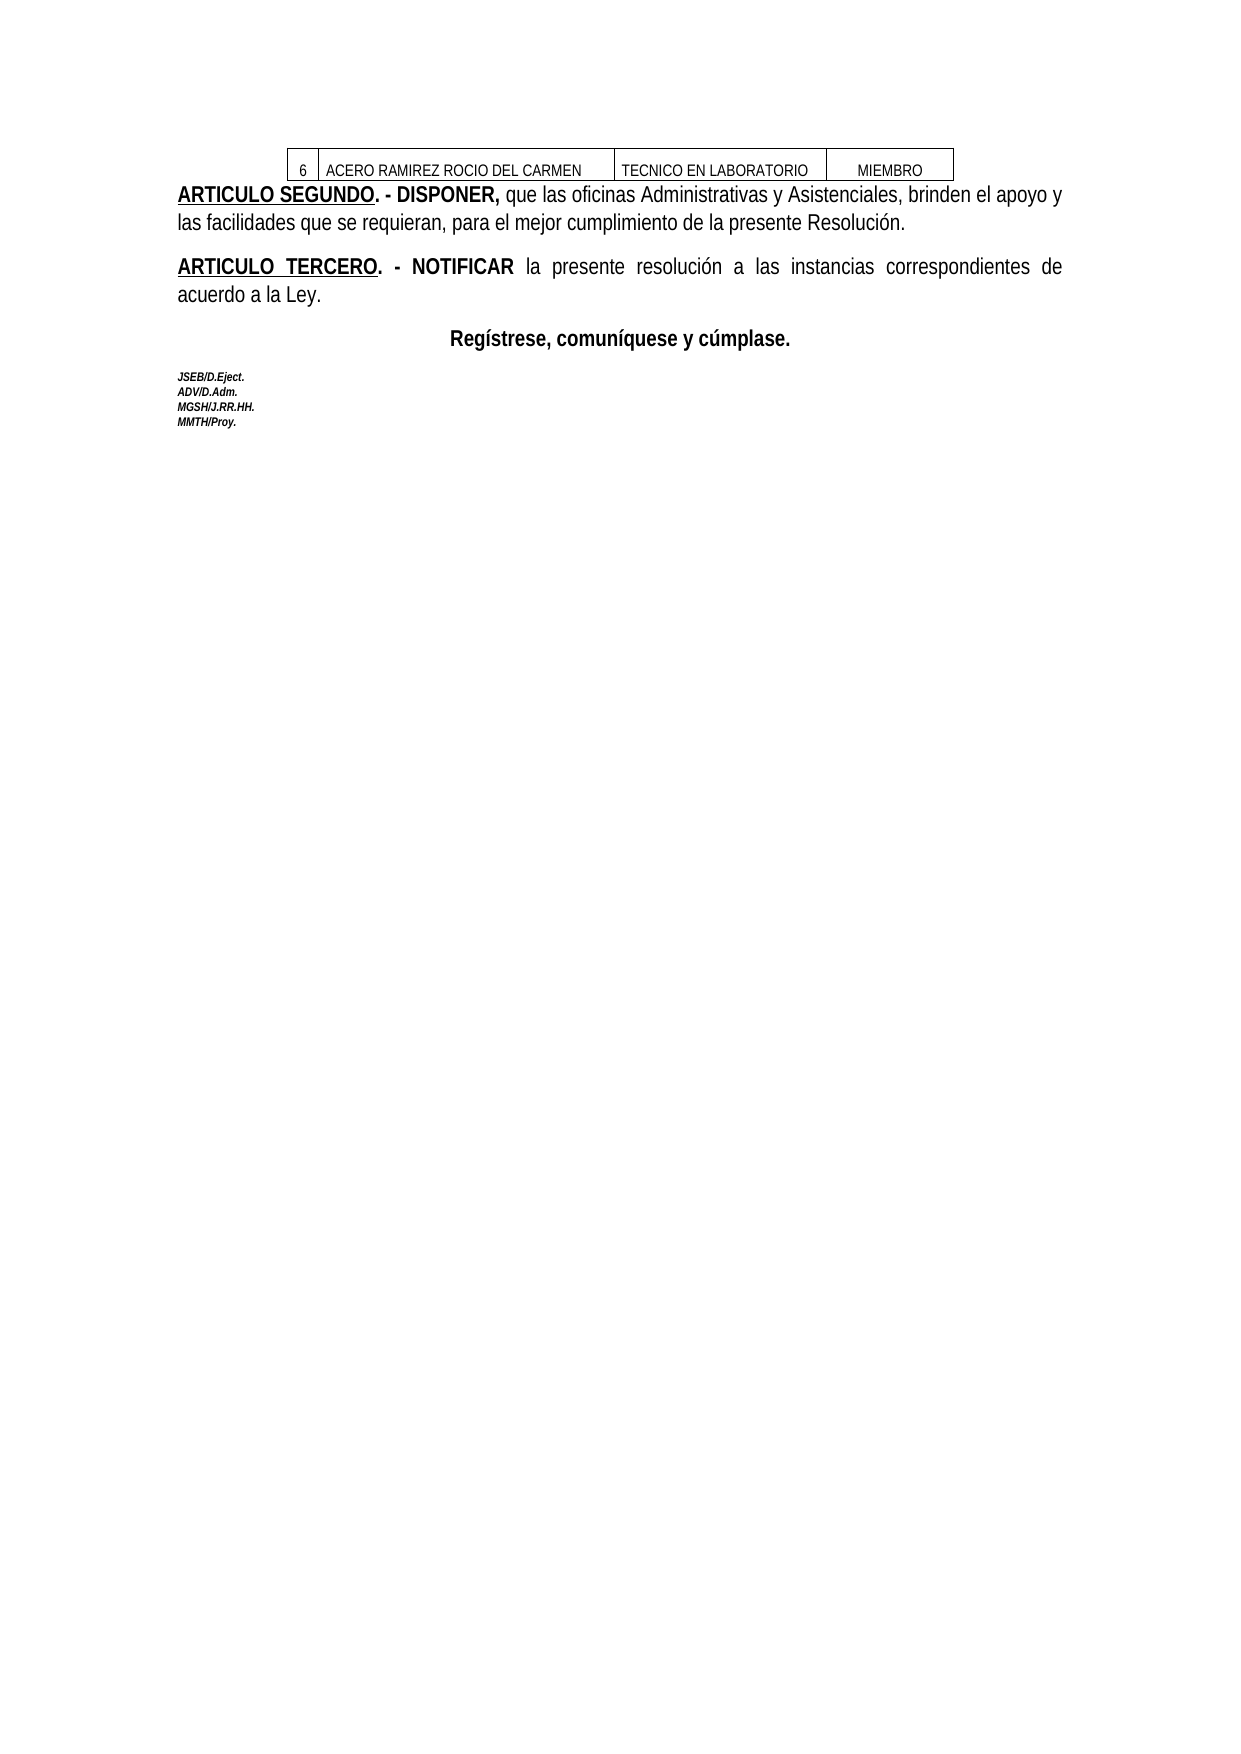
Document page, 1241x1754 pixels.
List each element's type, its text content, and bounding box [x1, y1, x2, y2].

table_cell ACERO RAMIREZ ROCIO DEL CARMEN [319, 149, 614, 180]
table_cell TECNICO EN LABORATORIO [615, 149, 826, 180]
text MGSH/J.RR.HH. [177, 399, 1063, 414]
text Regístrese, comuníquese y cúmplase. [177, 325, 1063, 352]
text ARTICULO SEGUNDO. - DISPONER, que las oficinas Administrativas y Asistenciales, brinden el apoyo y las facilidades que se requieran, para el mejor cumplimiento de la presente Resolución. [177, 181, 1063, 235]
table_cell MIEMBRO [827, 149, 953, 180]
text MMTH/Proy. [177, 414, 1063, 429]
text ARTICULO TERCERO. - NOTIFICAR la presente resolución a las instancias correspondientes de acuerdo a la Ley. [177, 253, 1063, 307]
text JSEB/D.Eject. [177, 369, 1063, 384]
table_cell 6 [288, 149, 318, 180]
text ADV/D.Adm. [177, 384, 1063, 399]
